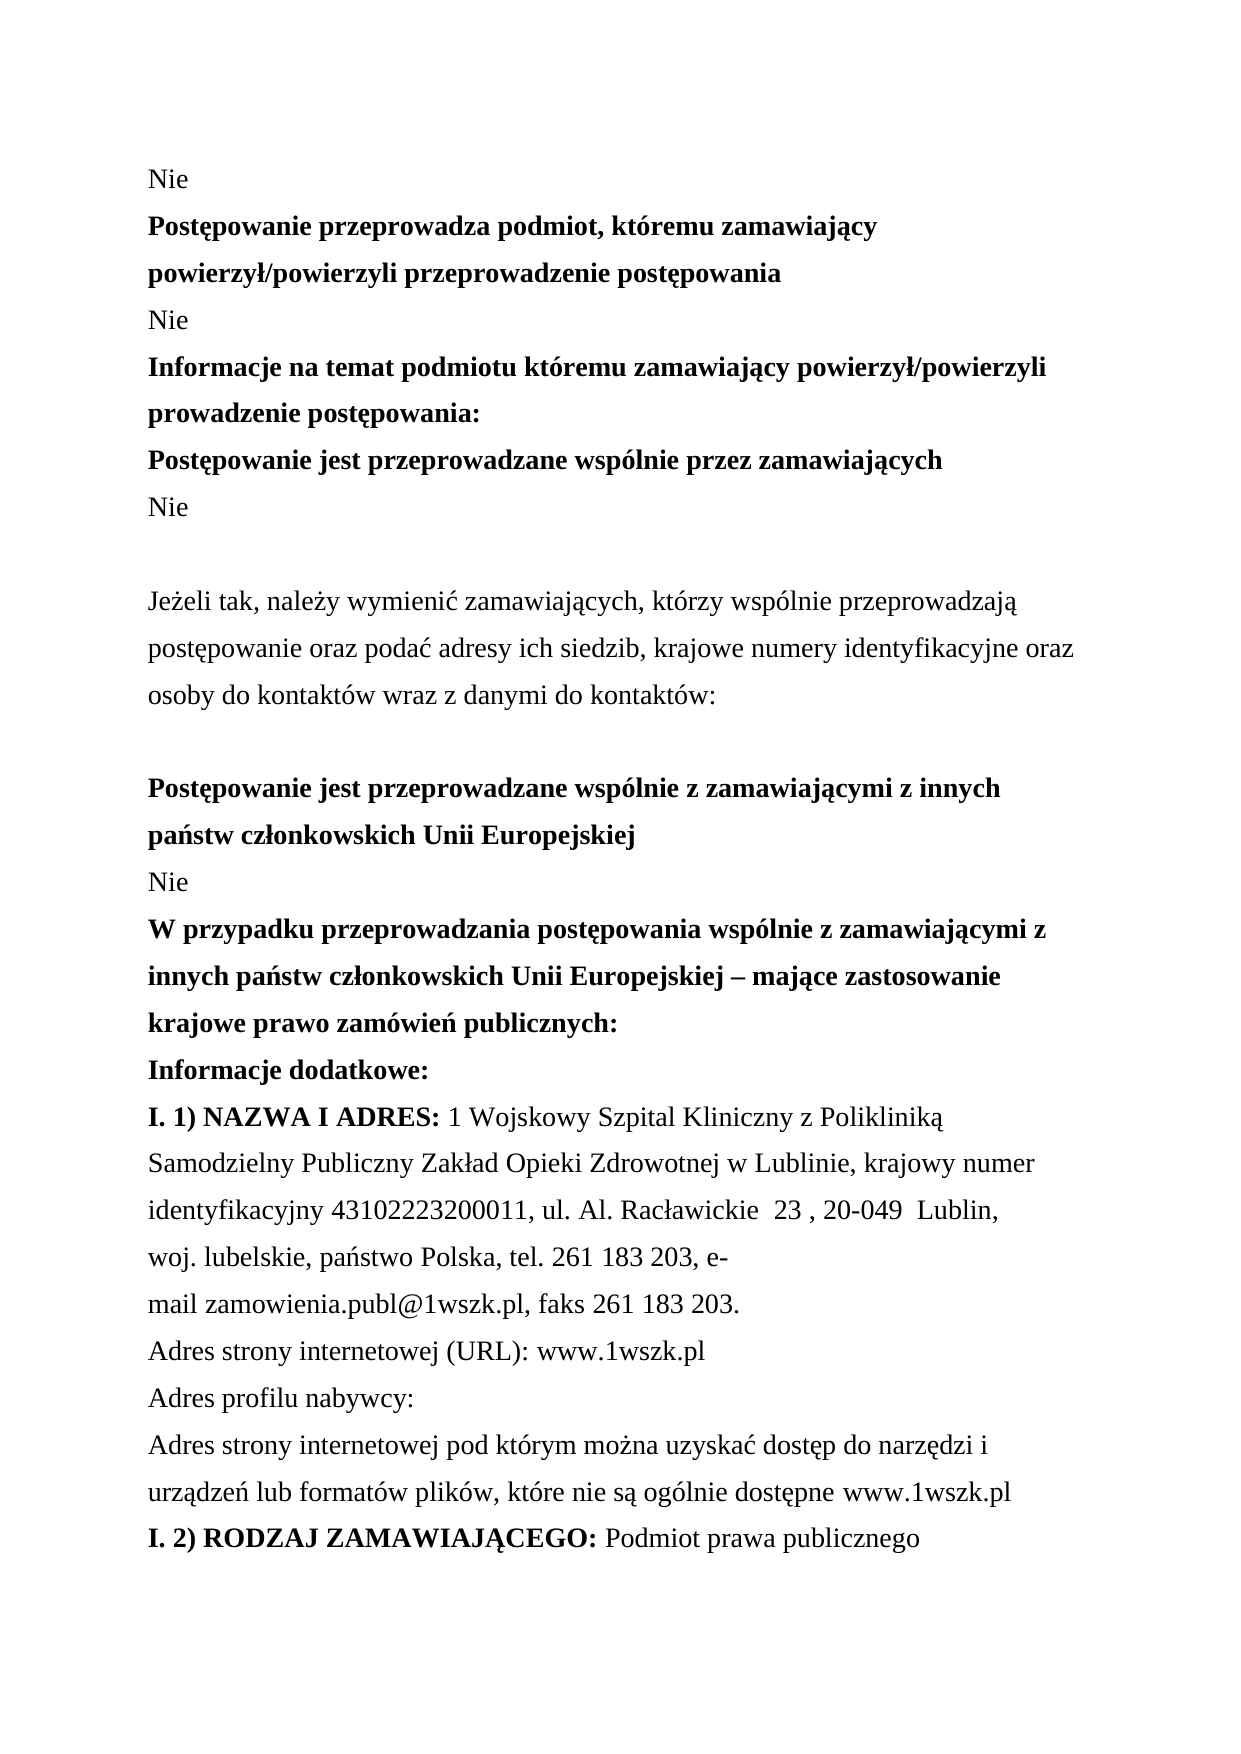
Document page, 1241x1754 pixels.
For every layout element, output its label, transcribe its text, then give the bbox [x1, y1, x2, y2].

text I. 1) NAZWA I ADRES: 1 Wojskowy Szpital Kliniczny z Polikliniką Samodzielny Publiczny Zakład Opieki Zdrowotnej w Lublinie, krajowy numer identyfikacyjny 43102223200011, ul. Al. Racławickie 23 , 20-049 Lublin, woj. lubelskie, państwo Polska, tel. 261 183 203, e-mail zamowienia.publ@1wszk.pl, faks 261 183 203. Adres strony internetowej (URL): www.1wszk.pl Adres profilu nabywcy: Adres strony internetowej pod którym można uzyskać dostęp do narzędzi i urządzeń lub formatów plików, które nie są ogólnie dostępne www.1wszk.pl [148, 1085, 1093, 1507]
text I. 2) RODZAJ ZAMAWIAJĄCEGO: Podmiot prawa publicznego [148, 1507, 1093, 1601]
text Nie [148, 148, 1093, 194]
text Nie [148, 288, 1093, 335]
text W przypadku przeprowadzania postępowania wspólnie z zamawiającymi z innych państw członkowskich Unii Europejskiej – mające zastosowanie krajowe prawo zamówień publicznych: Informacje dodatkowe: [148, 898, 1093, 1085]
text Nie [148, 476, 1093, 523]
text Postępowanie przeprowadza podmiot, któremu zamawiający powierzył/powierzyli przeprowadzenie postępowania [148, 194, 1093, 288]
text Informacje na temat podmiotu któremu zamawiający powierzył/powierzyli prowadzenie postępowania: Postępowanie jest przeprowadzane wspólnie przez zamawiających [148, 335, 1093, 476]
text Jeżeli tak, należy wymienić zamawiających, którzy wspólnie przeprowadzają postępowanie oraz podać adresy ich siedzib, krajowe numery identyfikacyjne oraz osoby do kontaktów wraz z danymi do kontaktów: Postępowanie jest przeprowadzane wspólnie z zamawiającymi z innych państw członkowskich Unii Europejskiej [148, 523, 1093, 851]
text Nie [148, 851, 1093, 898]
